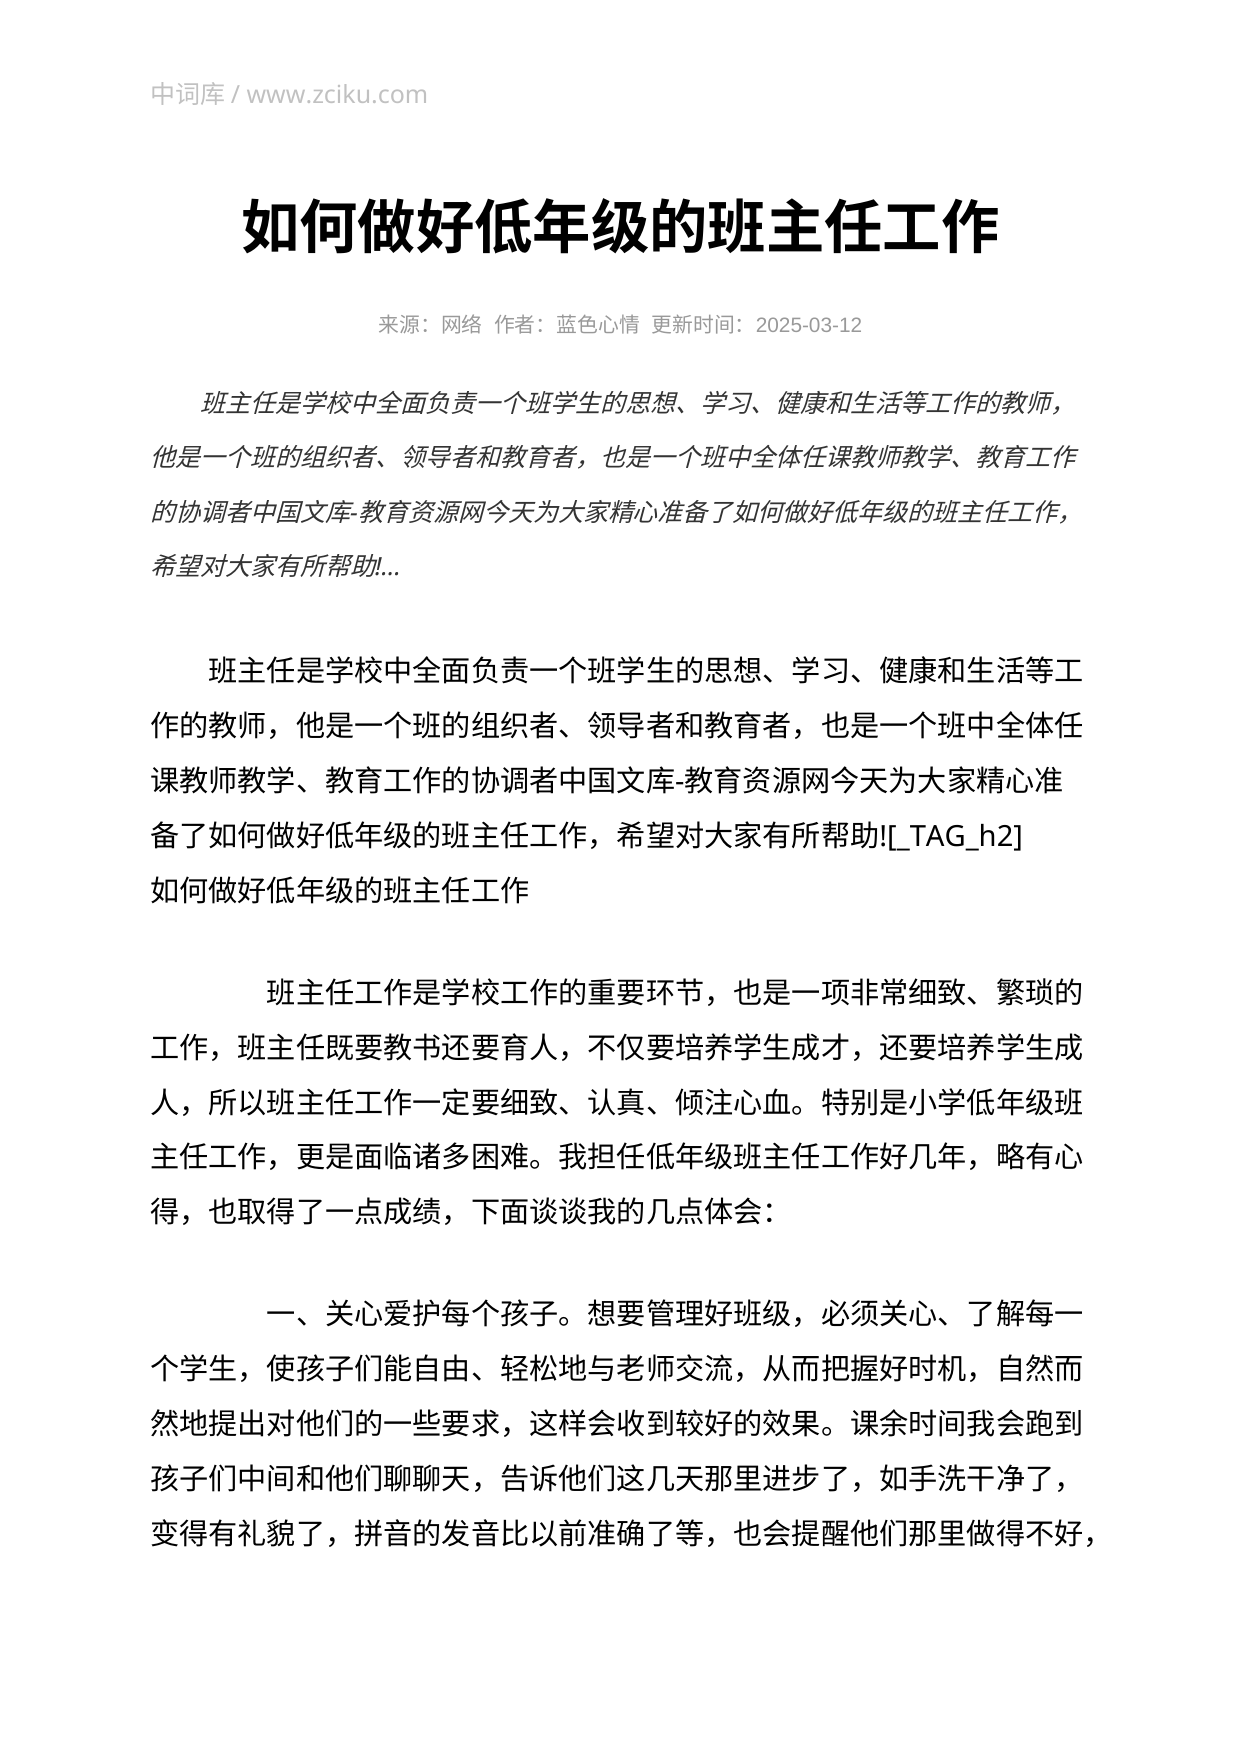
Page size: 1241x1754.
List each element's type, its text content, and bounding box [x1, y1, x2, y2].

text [150, 1291, 1090, 1553]
text 班主任是学校中全面负责一个班学生的思想、学习、健康和生活等工作的教师，他是一个班的组织者、领导者和教育者，也是一个班中全体任课教师教学、教育工作的协调者中国文库-教育资源网今天为大家精心准备了如何做好低年级的班主任工作，希望对大家有所帮助!... [150, 383, 1090, 583]
subtitle 如何做好低年级的班主任工作 [150, 181, 1090, 266]
text 班主任工作是学校工作的重要环节，也是一项非常细致、繁琐的工作，班主任既要教书还要育人，不仅要培养学生成才，还要培养学生成人，所以班主任工作一定要细致、认真、倾注心血。特别是小学低年级班主任工作，更是面临诸多困难。我担任低年级班主任工作好几年，略有心得，也取得了一点成绩，下面谈谈我的几点体会： [150, 969, 1090, 1231]
text 班主任是学校中全面负责一个班学生的思想、学习、健康和生活等工作的教师，他是一个班的组织者、领导者和教育者，也是一个班中全体任课教师教学、教育工作的协调者中国文库-教育资源网今天为大家精心准备了如何做好低年级的班主任工作，希望对大家有所帮助![_TAG_h2] 如何做好低年级的班主任工作 [150, 648, 1090, 910]
text 来源：网络 作者：蓝色心情 更新时间：2025-03-12 [150, 313, 1090, 337]
